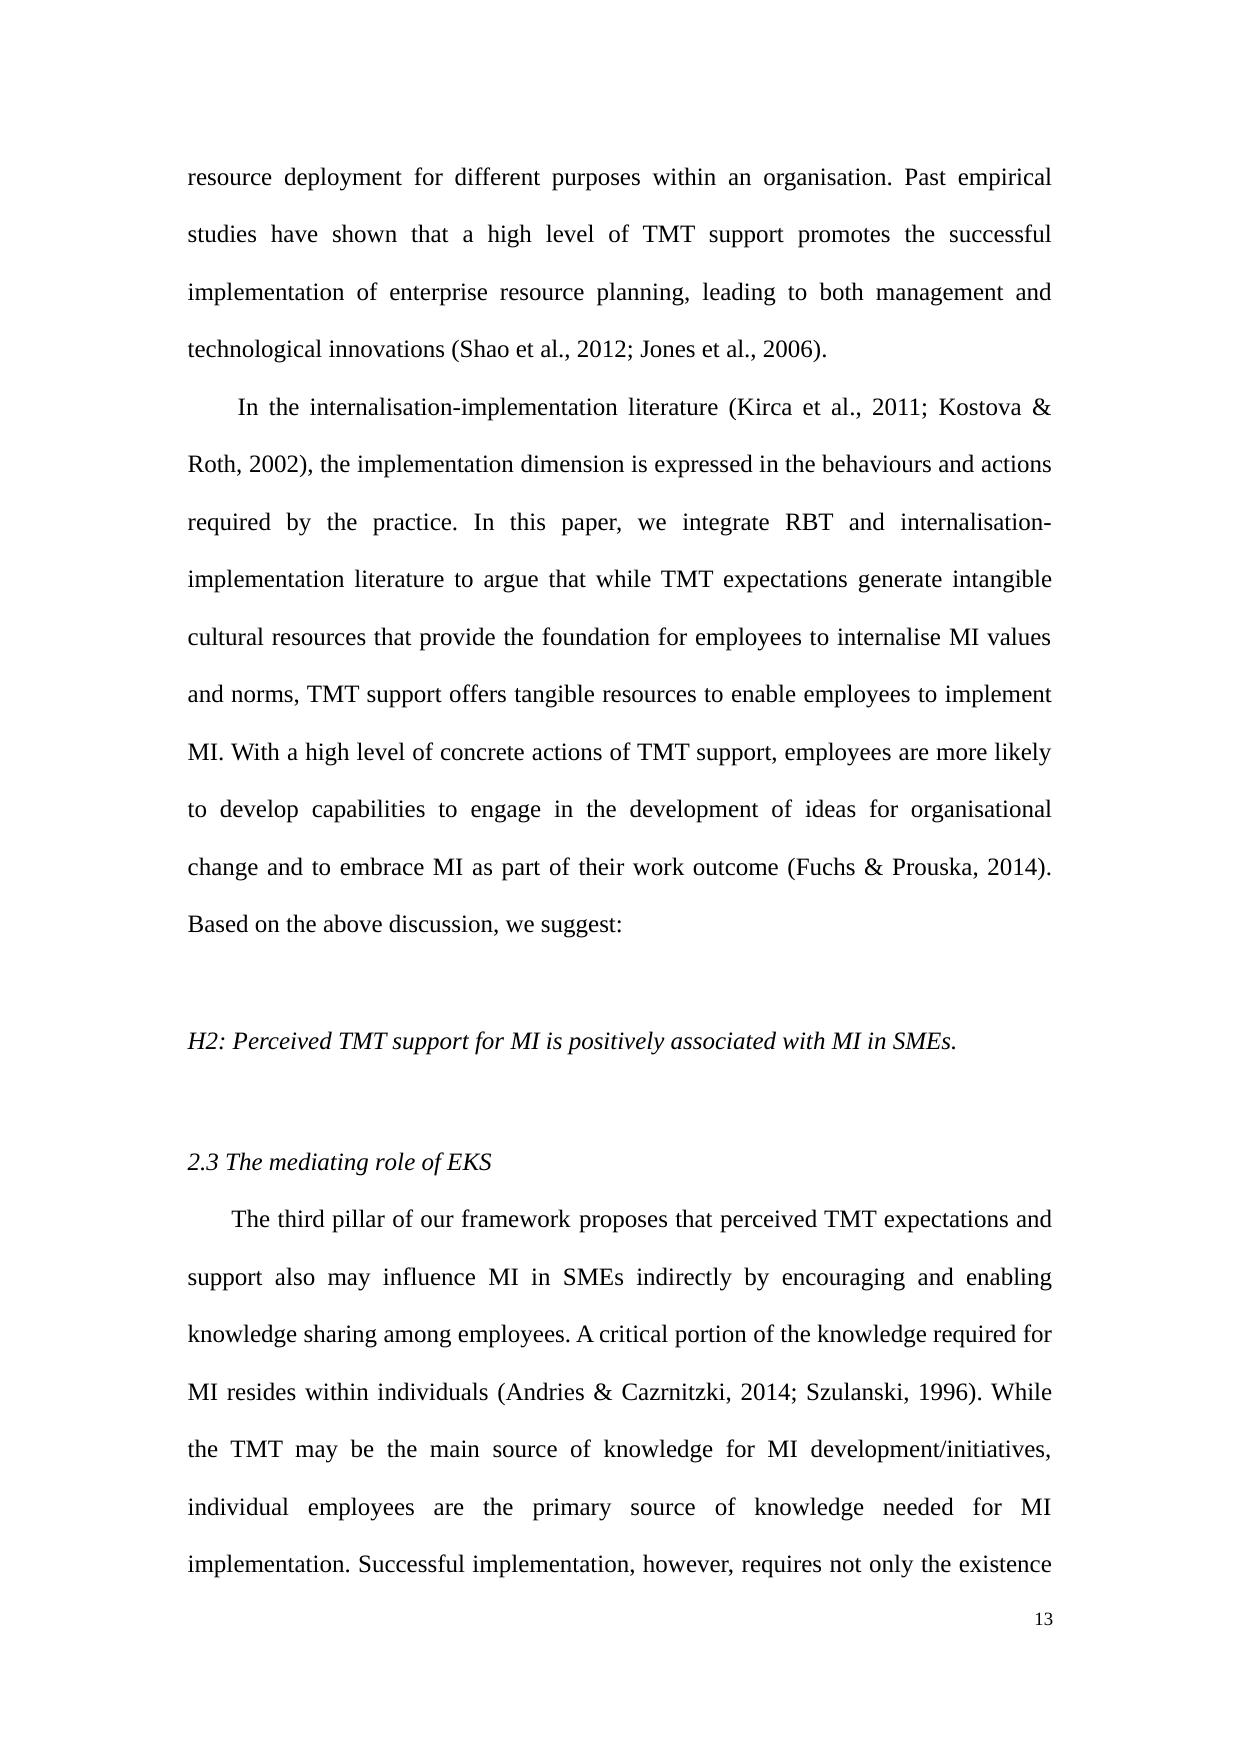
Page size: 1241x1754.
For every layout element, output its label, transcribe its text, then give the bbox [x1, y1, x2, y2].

text In the internalisation-implementation literature (Kirca et al., 2011; Kostova & Roth, 2002), the implementation dimension is expressed in the behaviours and actions required by the practice. In this paper, we integrate RBT and internalisation-implementation literature to argue that while TMT expectations generate intangible cultural resources that provide the foundation for employees to internalise MI values and norms, TMT support offers tangible resources to enable employees to implement MI. With a high level of concrete actions of TMT support, employees are more likely to develop capabilities to engage in the development of ideas for organisational change and to embrace MI as part of their work outcome (Fuchs & Prouska, 2014). Based on the above discussion, we suggest: [187, 392, 1053, 938]
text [187, 1204, 1053, 1578]
text 2.3 The mediating role of EKS [187, 1147, 1053, 1176]
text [187, 162, 1053, 363]
text H2: Perceived TMT support for MI is positively associated with MI in SMEs. [187, 1024, 1053, 1057]
